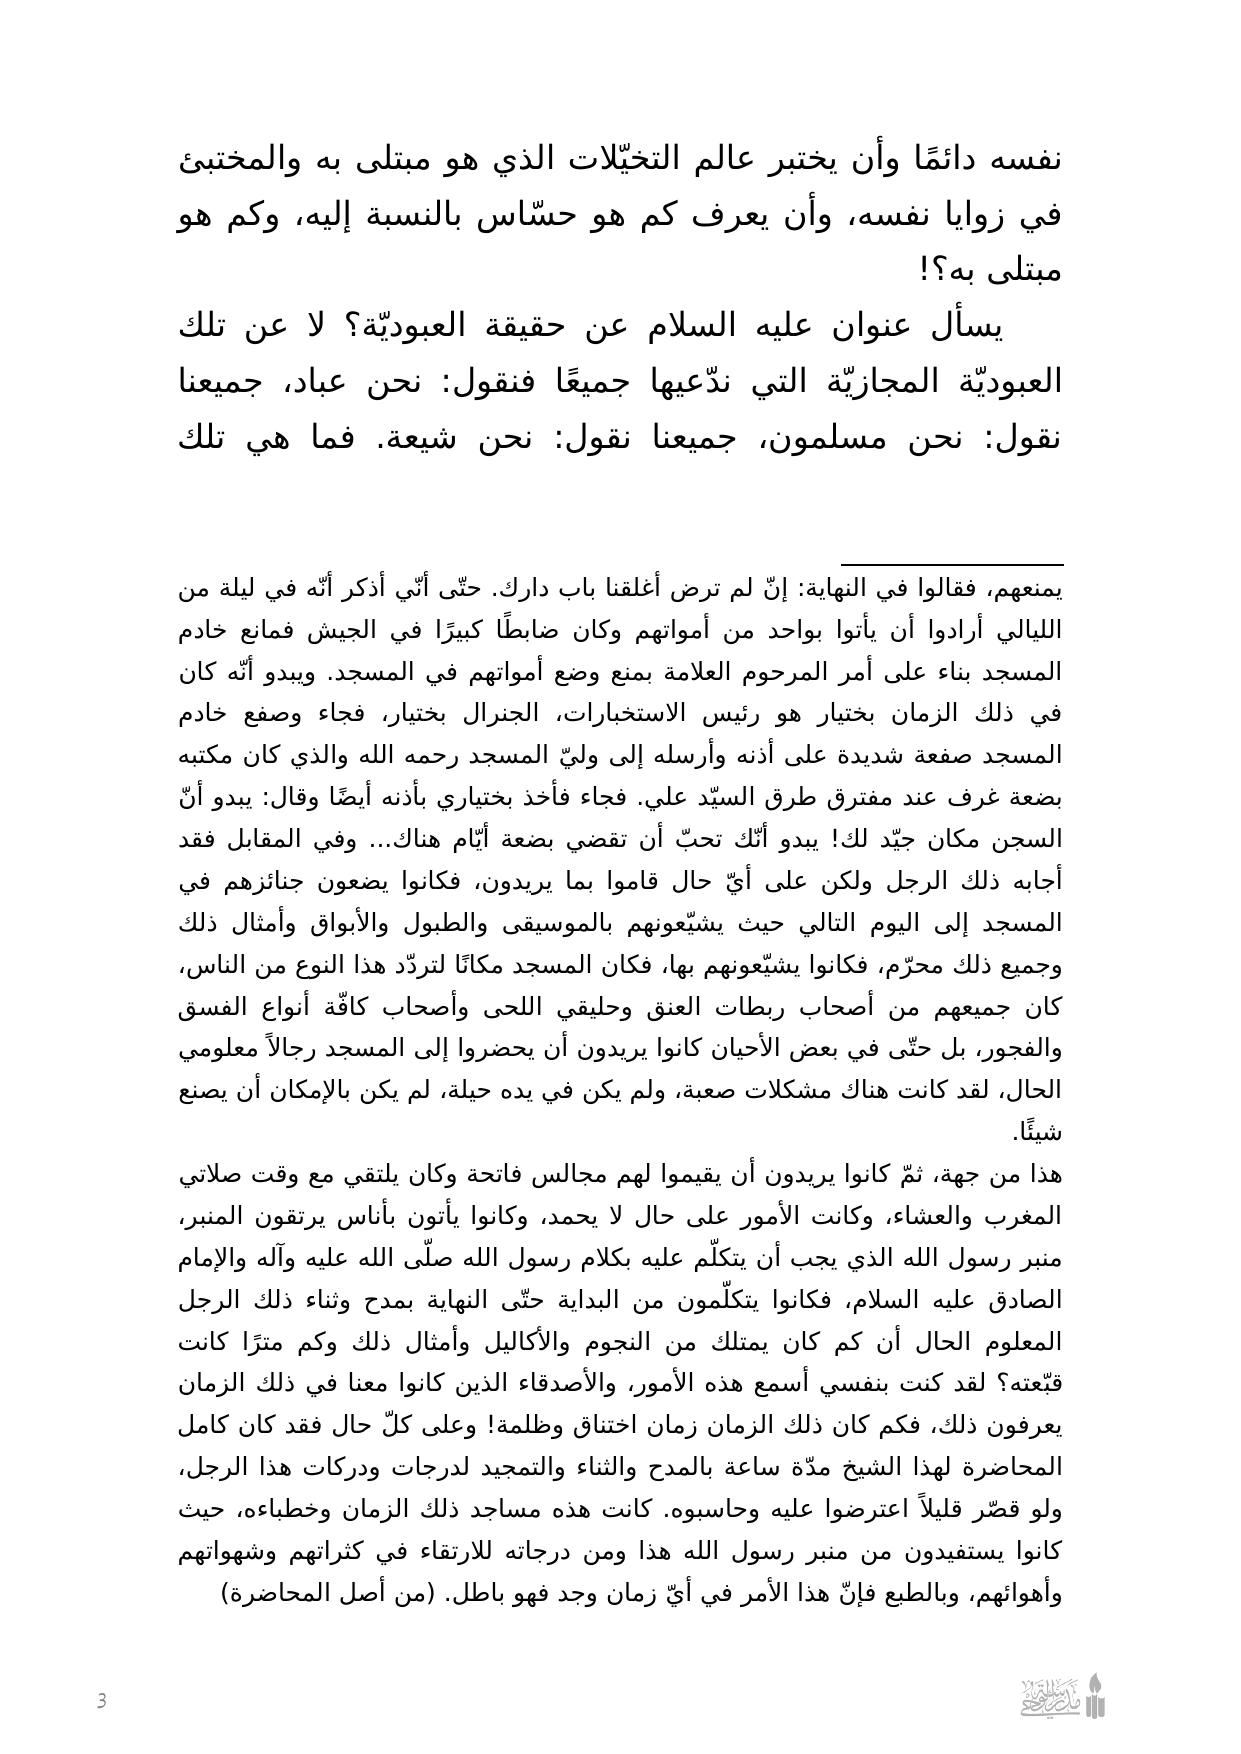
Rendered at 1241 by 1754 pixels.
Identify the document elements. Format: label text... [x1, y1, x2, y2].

picture [1020, 1672, 1105, 1719]
text يسأل عنوان عليه السلام عن حقيقة العبوديّة؟ لا عن تلك العبوديّة المجازيّة التي ندّعيها جميعًا فنقول: نحن عباد، جميعنا نقول: نحن مسلمون، جميعنا نقول: نحن شيعة. فما هي تلك العبوديّة التي يرضى عنها الله؟ ما هو الأمر الذي يجب أن يوجد في الإنسان ـ لا أن يقوله ـ حتّى يغدو عبدًا بصورة تلقائيّة؟ [177, 303, 1063, 471]
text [177, 136, 1063, 303]
